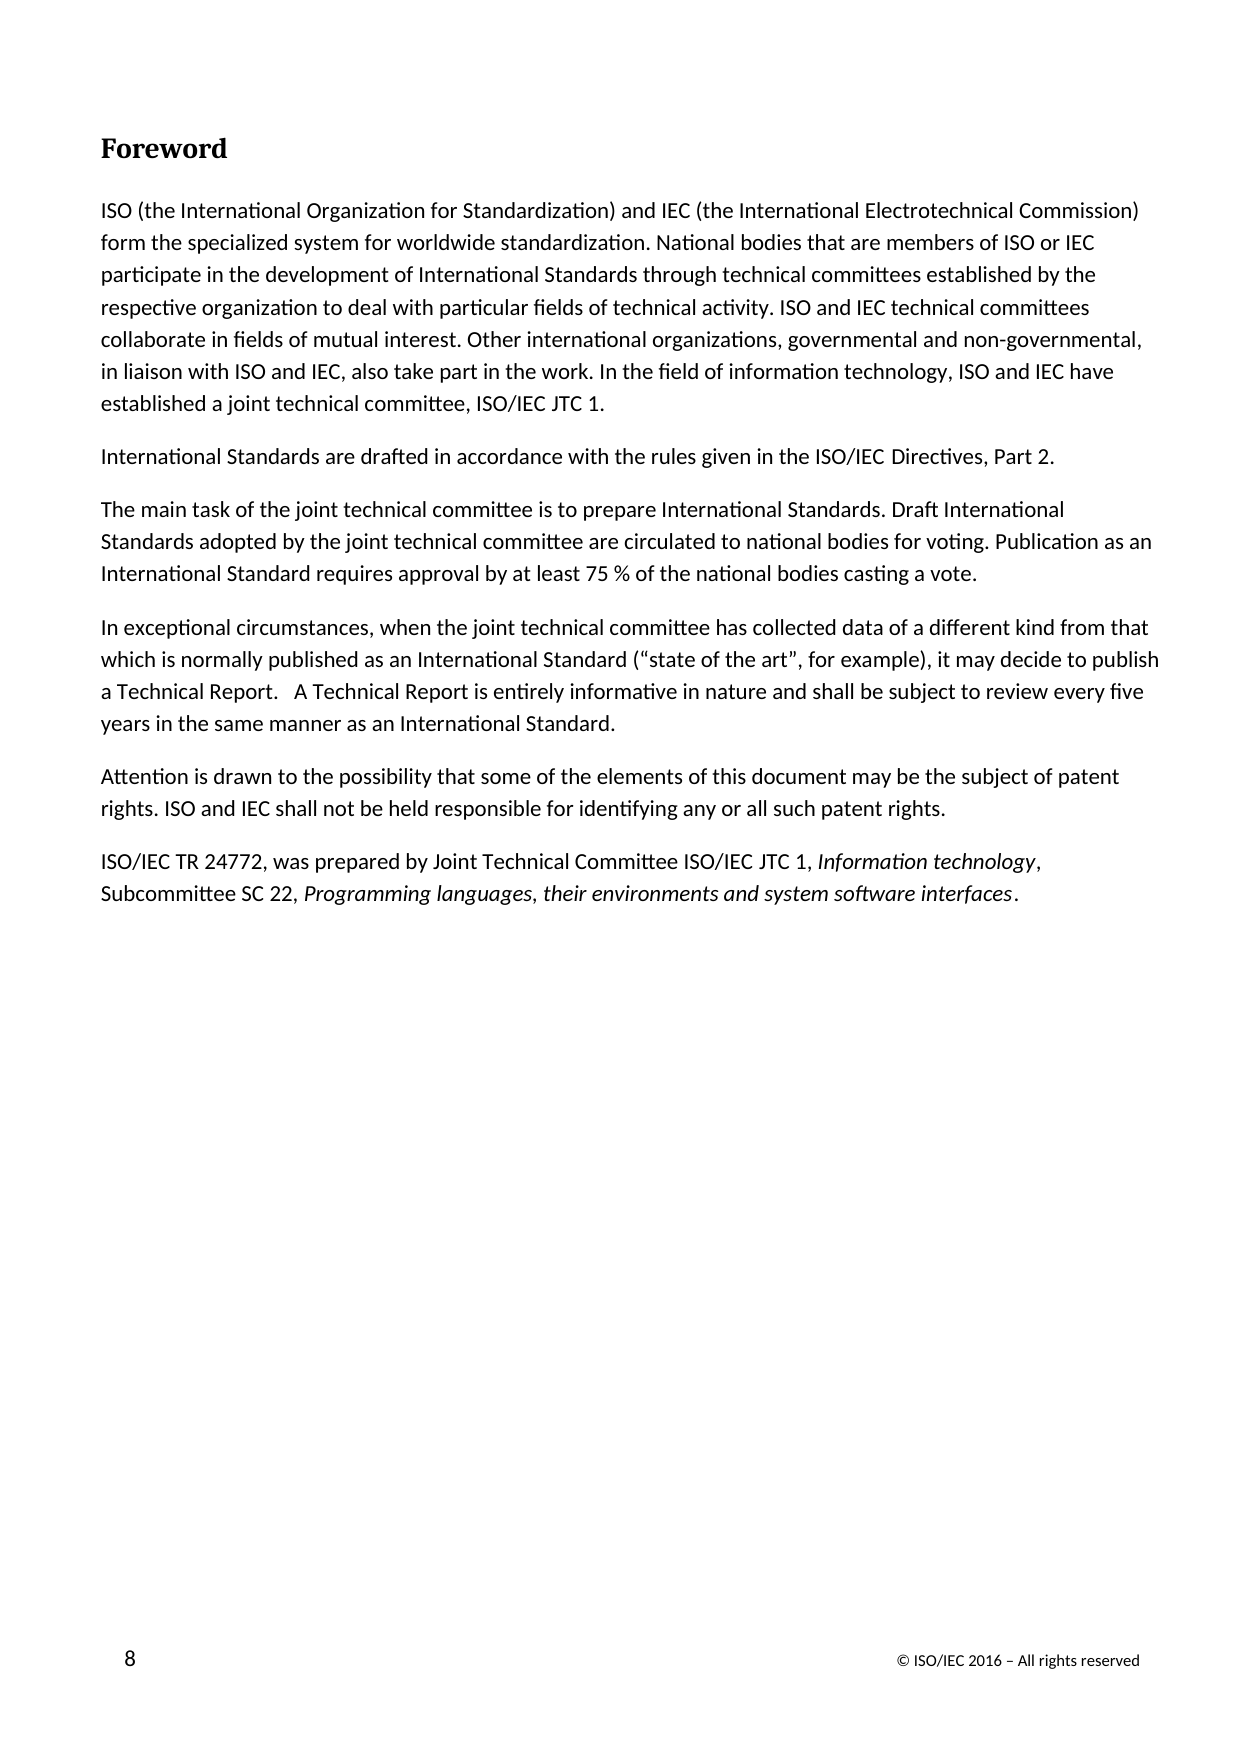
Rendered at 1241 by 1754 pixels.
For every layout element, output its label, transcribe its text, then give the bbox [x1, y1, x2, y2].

subtitle Foreword [101, 132, 1164, 166]
text The main task of the joint technical committee is to prepare International Standards. Draft International Standards adopted by the joint technical committee are circulated to national bodies for voting. Publication as an International Standard requires approval by at least 75 % of the national bodies casting a vote. [101, 495, 1164, 588]
text In exceptional circumstances, when the joint technical committee has collected data of a different kind from that which is normally published as an International Standard (“state of the art”, for example), it may decide to publish a Technical Report. A Technical Report is entirely informative in nature and shall be subject to review every five years in the same manner as an International Standard. [101, 613, 1164, 737]
text ISO (the International Organization for Standardization) and IEC (the International Electrotechnical Commission) form the specialized system for worldwide standardization. National bodies that are members of ISO or IEC participate in the development of International Standards through technical committees established by the respective organization to deal with particular fields of technical activity. ISO and IEC technical committees collaborate in fields of mutual interest. Other international organizations, governmental and non-governmental, in liaison with ISO and IEC, also take part in the work. In the field of information technology, ISO and IEC have established a joint technical committee, ISO/IEC JTC 1. [101, 196, 1164, 417]
text Attention is drawn to the possibility that some of the elements of this document may be the subject of patent rights. ISO and IEC shall not be held responsible for identifying any or all such patent rights. [101, 762, 1164, 822]
text International Standards are drafted in accordance with the rules given in the ISO/IEC Directives, Part 2. [101, 442, 1164, 470]
text ISO/IEC TR 24772, was prepared by Joint Technical Committee ISO/IEC JTC 1, Information technology, Subcommittee SC 22, Programming languages, their environments and system software interfaces. [101, 847, 1164, 908]
